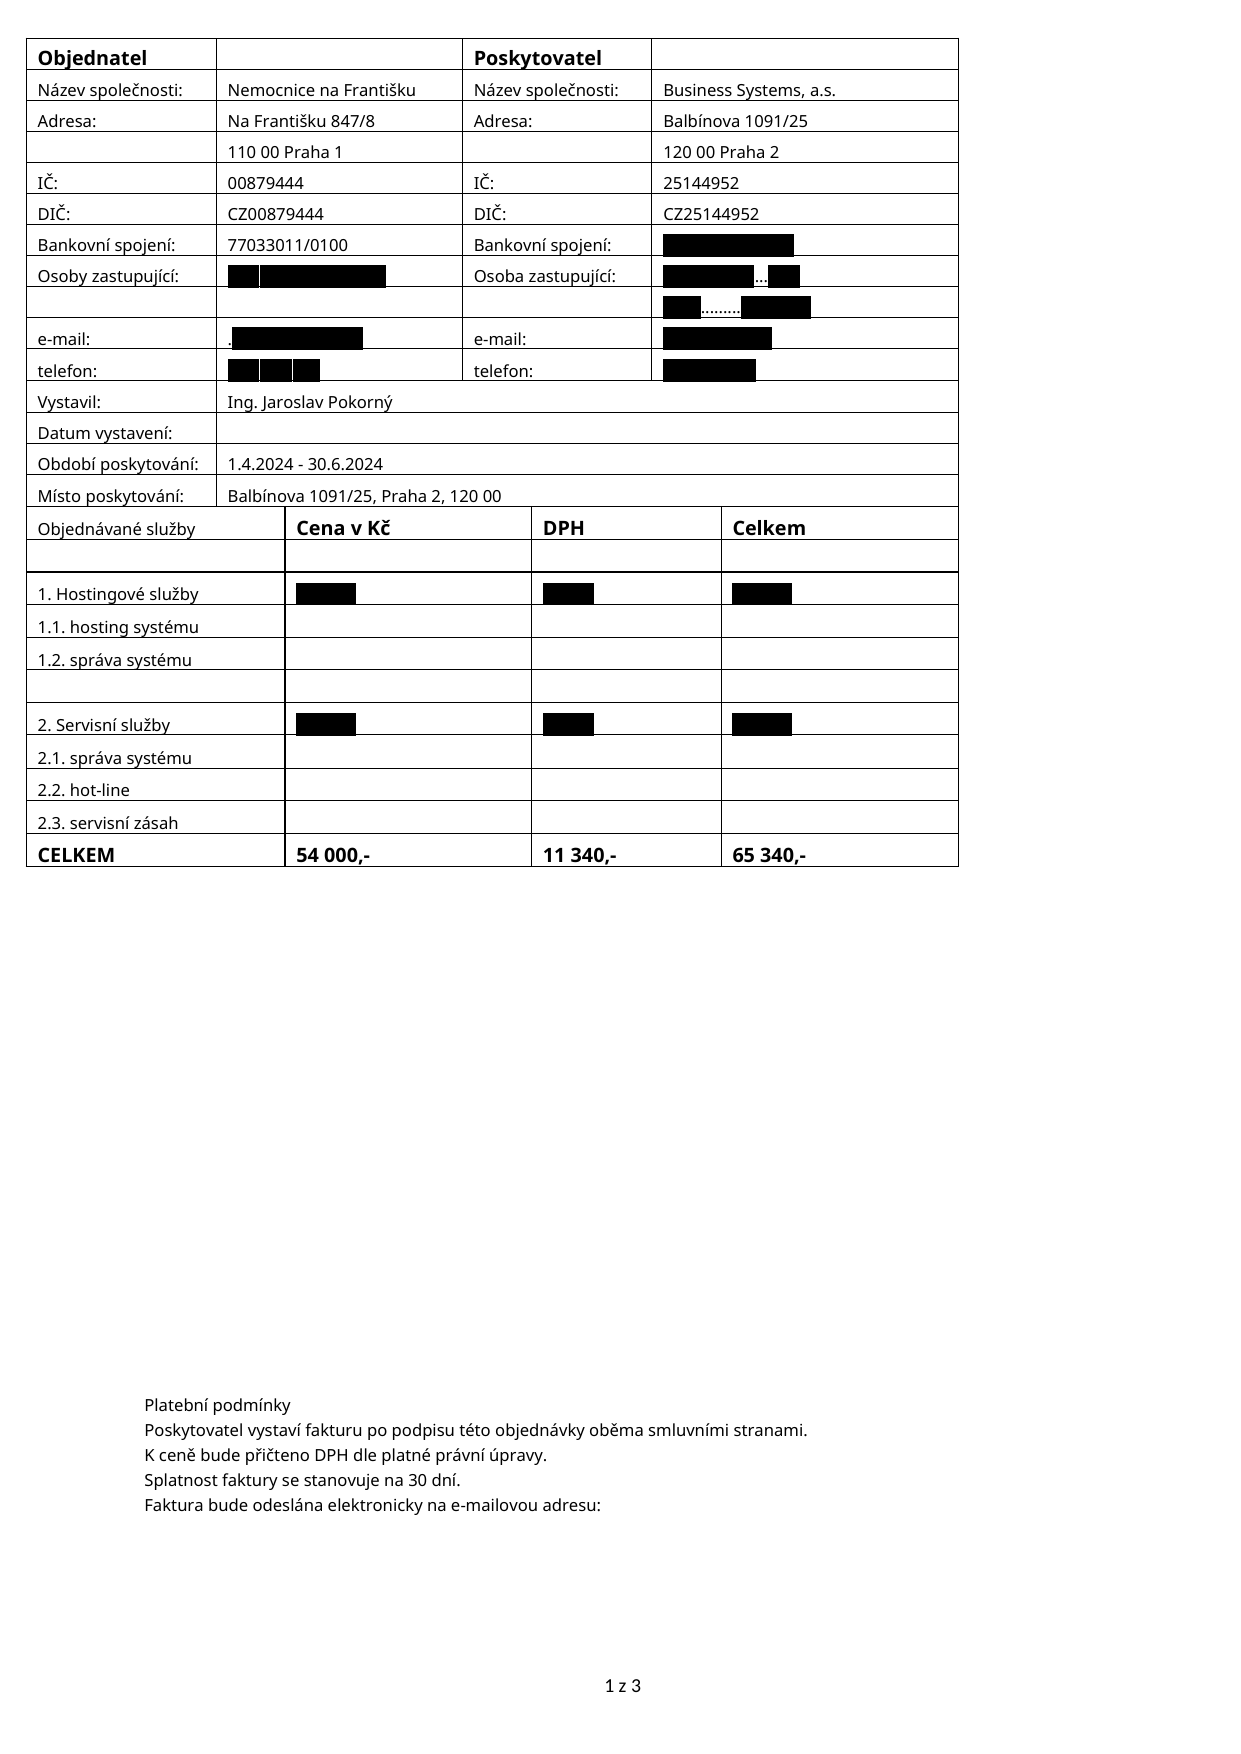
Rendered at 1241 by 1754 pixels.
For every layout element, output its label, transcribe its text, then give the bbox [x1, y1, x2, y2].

table_cell [217, 413, 958, 443]
table_cell 54 000,- [286, 834, 531, 866]
text 1 z 3 [604, 1676, 641, 1696]
table_cell ..........​.......​......... [652, 256, 958, 286]
table_header Objednatel [27, 39, 216, 69]
table_cell Osoby zastupující: [27, 256, 216, 286]
table_cell 1.2. správa systému [27, 638, 284, 669]
table_header Cena v Kč [286, 507, 531, 539]
table_cell [532, 801, 721, 832]
text Poskytovatel vystaví fakturu po podpisu této objednávky oběma smluvními stranami. K ceně bude přičteno DPH dle platné právní úpravy. [144, 1416, 1021, 1466]
table_cell [722, 540, 958, 571]
table_cell ......​......​..... [217, 349, 462, 380]
table_cell 11 340,- [532, 834, 721, 866]
table_cell [722, 670, 958, 702]
table_cell ......​............​........... [217, 256, 462, 286]
table_cell ..​....... [532, 573, 721, 604]
table_cell Datum vystavení: [27, 413, 216, 443]
table_cell 1. Hostingové služby [27, 573, 284, 604]
table_cell 2.1. správa systému [27, 735, 284, 767]
table_cell [217, 287, 462, 317]
table_header [217, 39, 462, 69]
table_cell Adresa: [27, 101, 216, 131]
table_cell [286, 801, 531, 832]
table_cell telefon: [463, 349, 651, 380]
table_cell [532, 605, 721, 637]
table_cell [722, 605, 958, 637]
text Platební podmínky [144, 1391, 1081, 1416]
table_header DPH [532, 507, 721, 539]
table_cell Nemocnice na Františku [217, 70, 462, 100]
table_header Celkem [722, 507, 958, 539]
table_cell 2. Servisní služby [27, 703, 284, 734]
table_cell Adresa: [463, 101, 651, 131]
table_cell .................... [652, 318, 958, 348]
table_cell Bankovní spojení: [27, 225, 216, 255]
table_cell [27, 670, 284, 702]
table_cell [532, 769, 721, 800]
table_cell CELKEM [27, 834, 284, 866]
table_header [652, 39, 958, 69]
table_cell Bankovní spojení: [463, 225, 651, 255]
table_cell Místo poskytování: [27, 475, 216, 506]
table_cell IČ: [463, 163, 651, 193]
table_cell [532, 540, 721, 571]
table_cell [27, 287, 216, 317]
table_cell [532, 735, 721, 767]
table_cell 2.3. servisní zásah [27, 801, 284, 832]
table_header Objednávané služby [27, 507, 284, 539]
table_cell [27, 132, 216, 162]
table_cell Na Františku 847/8 [217, 101, 462, 131]
table_header Vystavil: [27, 381, 216, 412]
table_cell 00879444 [217, 163, 462, 193]
table_cell [286, 638, 531, 669]
table_cell ....​....... [722, 573, 958, 604]
table_cell Osoba zastupující: [463, 256, 651, 286]
table_cell [532, 670, 721, 702]
table_cell ..​....... [532, 703, 721, 734]
table_cell [722, 801, 958, 832]
table_cell [27, 540, 284, 571]
table_cell Balbínova 1091/25 [652, 101, 958, 131]
table_cell CZ25144952 [652, 194, 958, 224]
table_cell Balbínova 1091/25, Praha 2, 120 00 [217, 475, 958, 506]
table_cell DIČ: [463, 194, 651, 224]
table_cell 1.1. hosting systému [27, 605, 284, 637]
table_cell [722, 638, 958, 669]
table_cell Business Systems, a.s. [652, 70, 958, 100]
table_cell [463, 132, 651, 162]
table_header Poskytovatel [463, 39, 651, 69]
table_cell [722, 769, 958, 800]
table_cell 120 00 Praha 2 [652, 132, 958, 162]
text Splatnost faktury se stanovuje na 30 dní. [144, 1466, 1081, 1491]
table_cell [286, 540, 531, 571]
table_header Ing. Jaroslav Pokorný [217, 381, 958, 412]
table_cell [532, 638, 721, 669]
table_cell ....​....... [286, 703, 531, 734]
table_cell [286, 735, 531, 767]
table_cell 2.2. hot-line [27, 769, 284, 800]
table_cell e-mail: [27, 318, 216, 348]
table_cell [286, 769, 531, 800]
table_cell [722, 735, 958, 767]
table_cell [286, 670, 531, 702]
table_cell ......​......​..... [652, 349, 958, 380]
table_cell ....​....... [722, 703, 958, 734]
table_cell 1.4.2024 - 30.6.2024 [217, 444, 958, 474]
table_cell ....​....... [286, 573, 531, 604]
table_cell CZ00879444 [217, 194, 462, 224]
table_cell e-mail: [463, 318, 651, 348]
table_cell Název společnosti: [463, 70, 651, 100]
table_cell [463, 287, 651, 317]
table_cell Období poskytování: [27, 444, 216, 474]
table_cell telefon: [27, 349, 216, 380]
table_cell 25144952 [652, 163, 958, 193]
table_cell DIČ: [27, 194, 216, 224]
table_cell .......​...................... [652, 287, 958, 317]
text Faktura bude odeslána elektronicky na e-mailovou adresu: [144, 1491, 1081, 1516]
table_cell ......................... [217, 318, 462, 348]
table_cell 65 340,- [722, 834, 958, 866]
table_cell [286, 605, 531, 637]
table_cell ........................ [652, 225, 958, 255]
table_cell Název společnosti: [27, 70, 216, 100]
table_cell IČ: [27, 163, 216, 193]
table_cell 77033011/0100 [217, 225, 462, 255]
table_cell 110 00 Praha 1 [217, 132, 462, 162]
